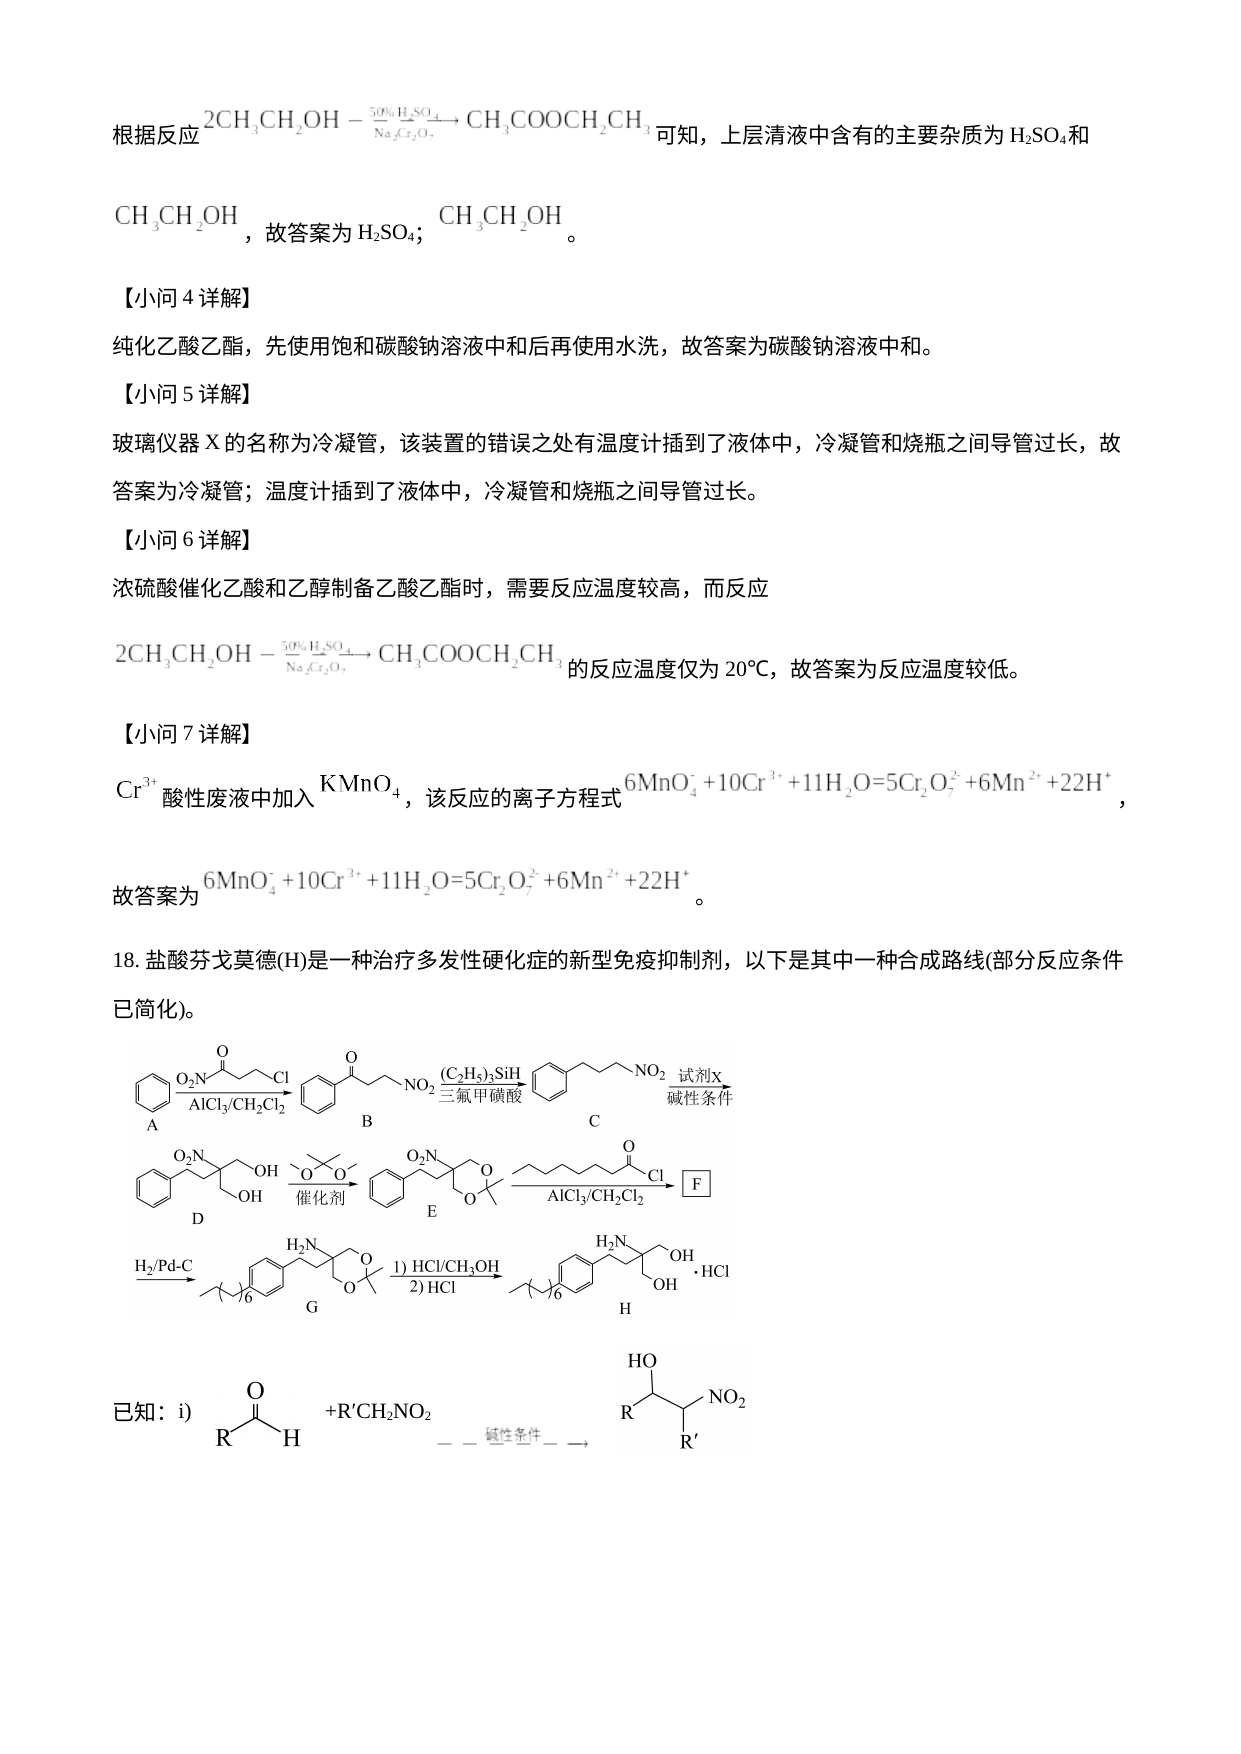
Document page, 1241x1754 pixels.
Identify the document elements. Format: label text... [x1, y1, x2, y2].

text 【小问7详解】 [112, 716, 1128, 749]
picture [131, 1040, 737, 1322]
text 【小问5详解】 [112, 377, 1128, 409]
text 酸性废液中加入，该反应的离子方程式，故答案为。 [112, 765, 1128, 927]
text 纯化乙酸乙酯，先使用饱和碳酸钠溶液中和后再使用水洗，故答案为碳酸钠溶液中和。 [112, 328, 1128, 361]
text 根据反应可知，上层清液中含有的主要杂质为H2SO4和，故答案为H2SO4；。 [112, 102, 1128, 264]
text 浓硫酸催化乙酸和乙醇制备乙酸乙酯时，需要反应温度较高，而反应的反应温度仅为20℃，故答案为反应温度较低。 [112, 571, 1128, 701]
text 【小问6详解】 [112, 522, 1128, 555]
picture [210, 1375, 306, 1458]
text 已知：i)+R′CH2NO2 [112, 1345, 1128, 1475]
text 玻璃仪器X的名称为冷凝管，该装置的错误之处有温度计插到了液体中，冷凝管和烧瓶之间导管过长，故答案为冷凝管；温度计插到了液体中，冷凝管和烧瓶之间导管过长。 [112, 425, 1128, 506]
text 【小问4详解】 [112, 280, 1128, 313]
text 18. 盐酸芬戈莫德(H)是一种治疗多发性硬化症的新型免疫抑制剂，以下是其中一种合成路线(部分反应条件已简化)。 [112, 943, 1128, 1024]
picture [616, 1345, 750, 1458]
